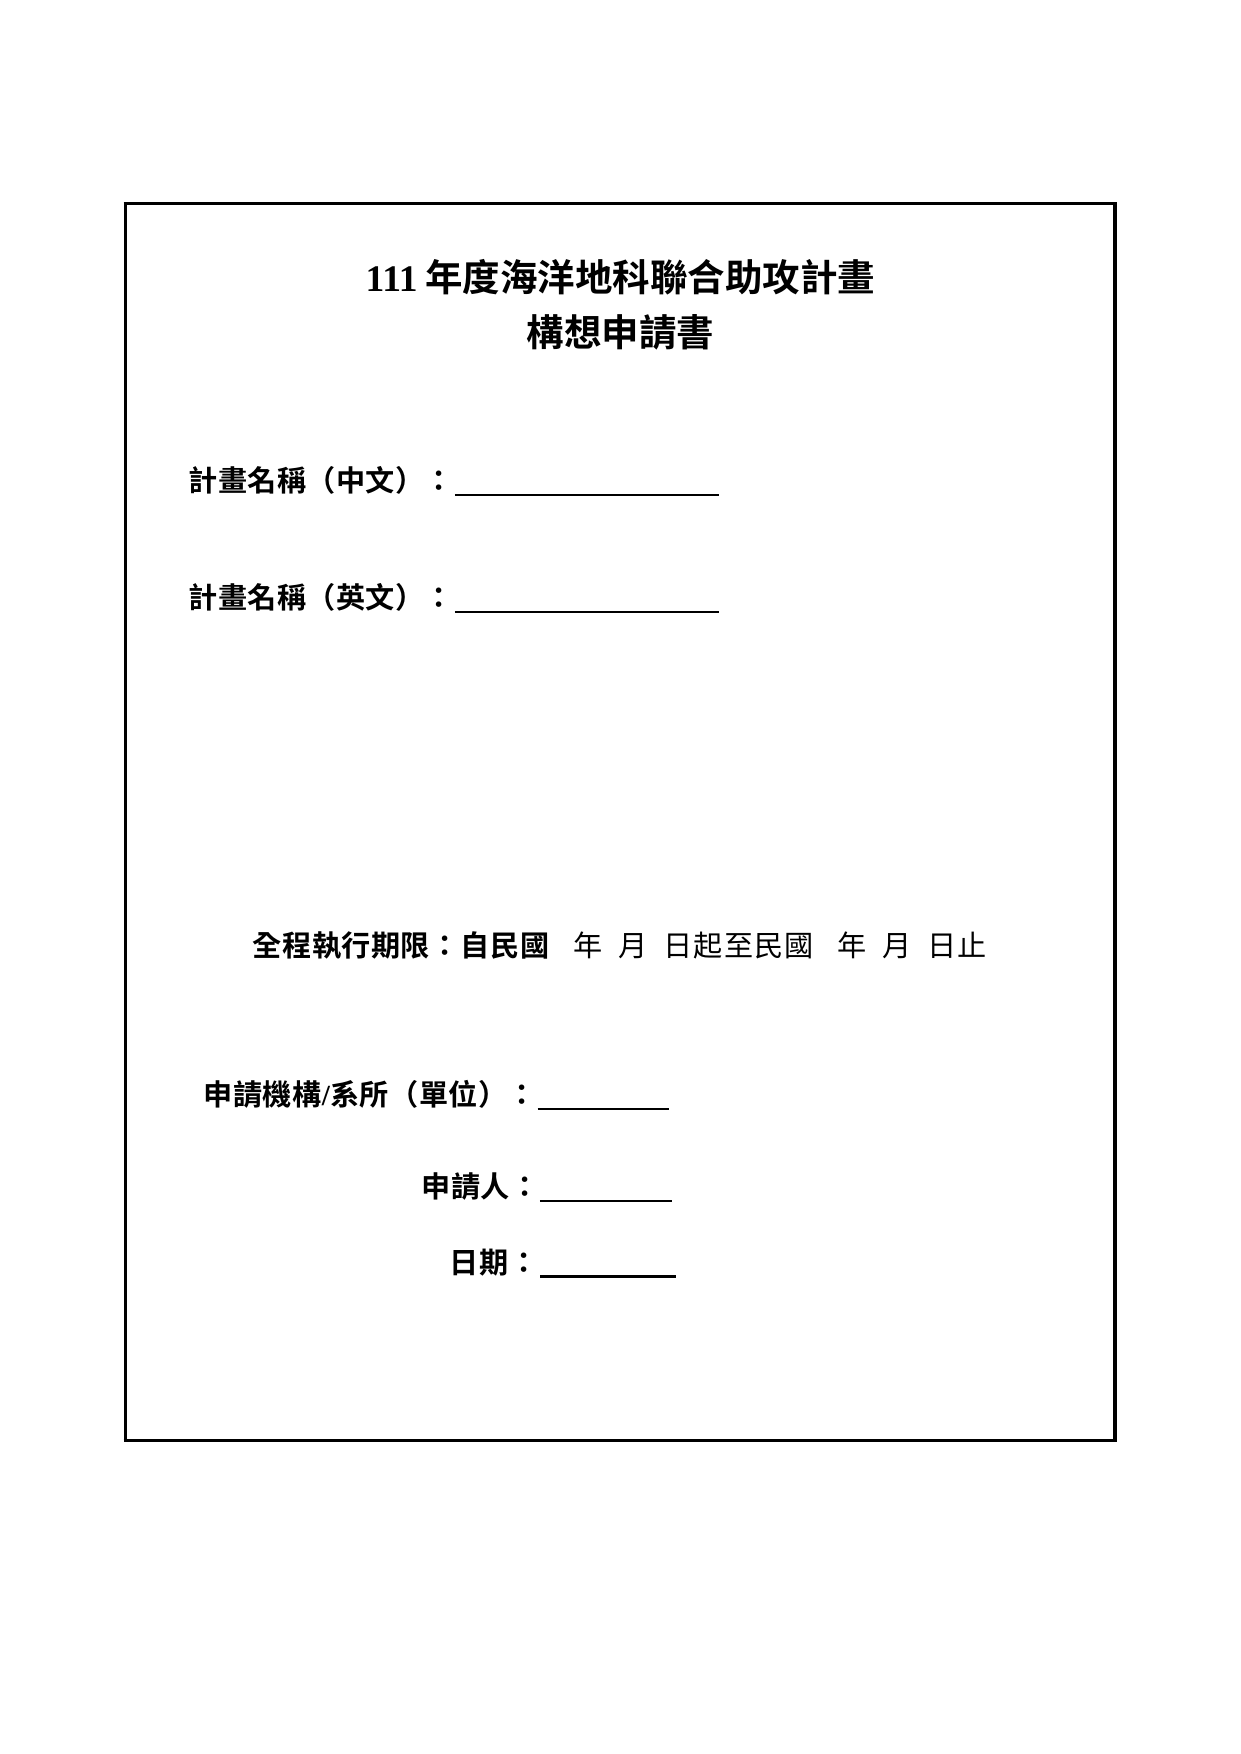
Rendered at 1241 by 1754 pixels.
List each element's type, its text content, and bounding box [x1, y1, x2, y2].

table_header 111年度海洋地科聯合助攻計畫 構想申請書 計畫名稱（中文）： 計畫名稱（英文）： 全程執行期限：自民國 年 月 日起至民國 年 月 日止 申請機構/系所（單位）： 申請人： 日期： [127, 205, 1113, 1439]
